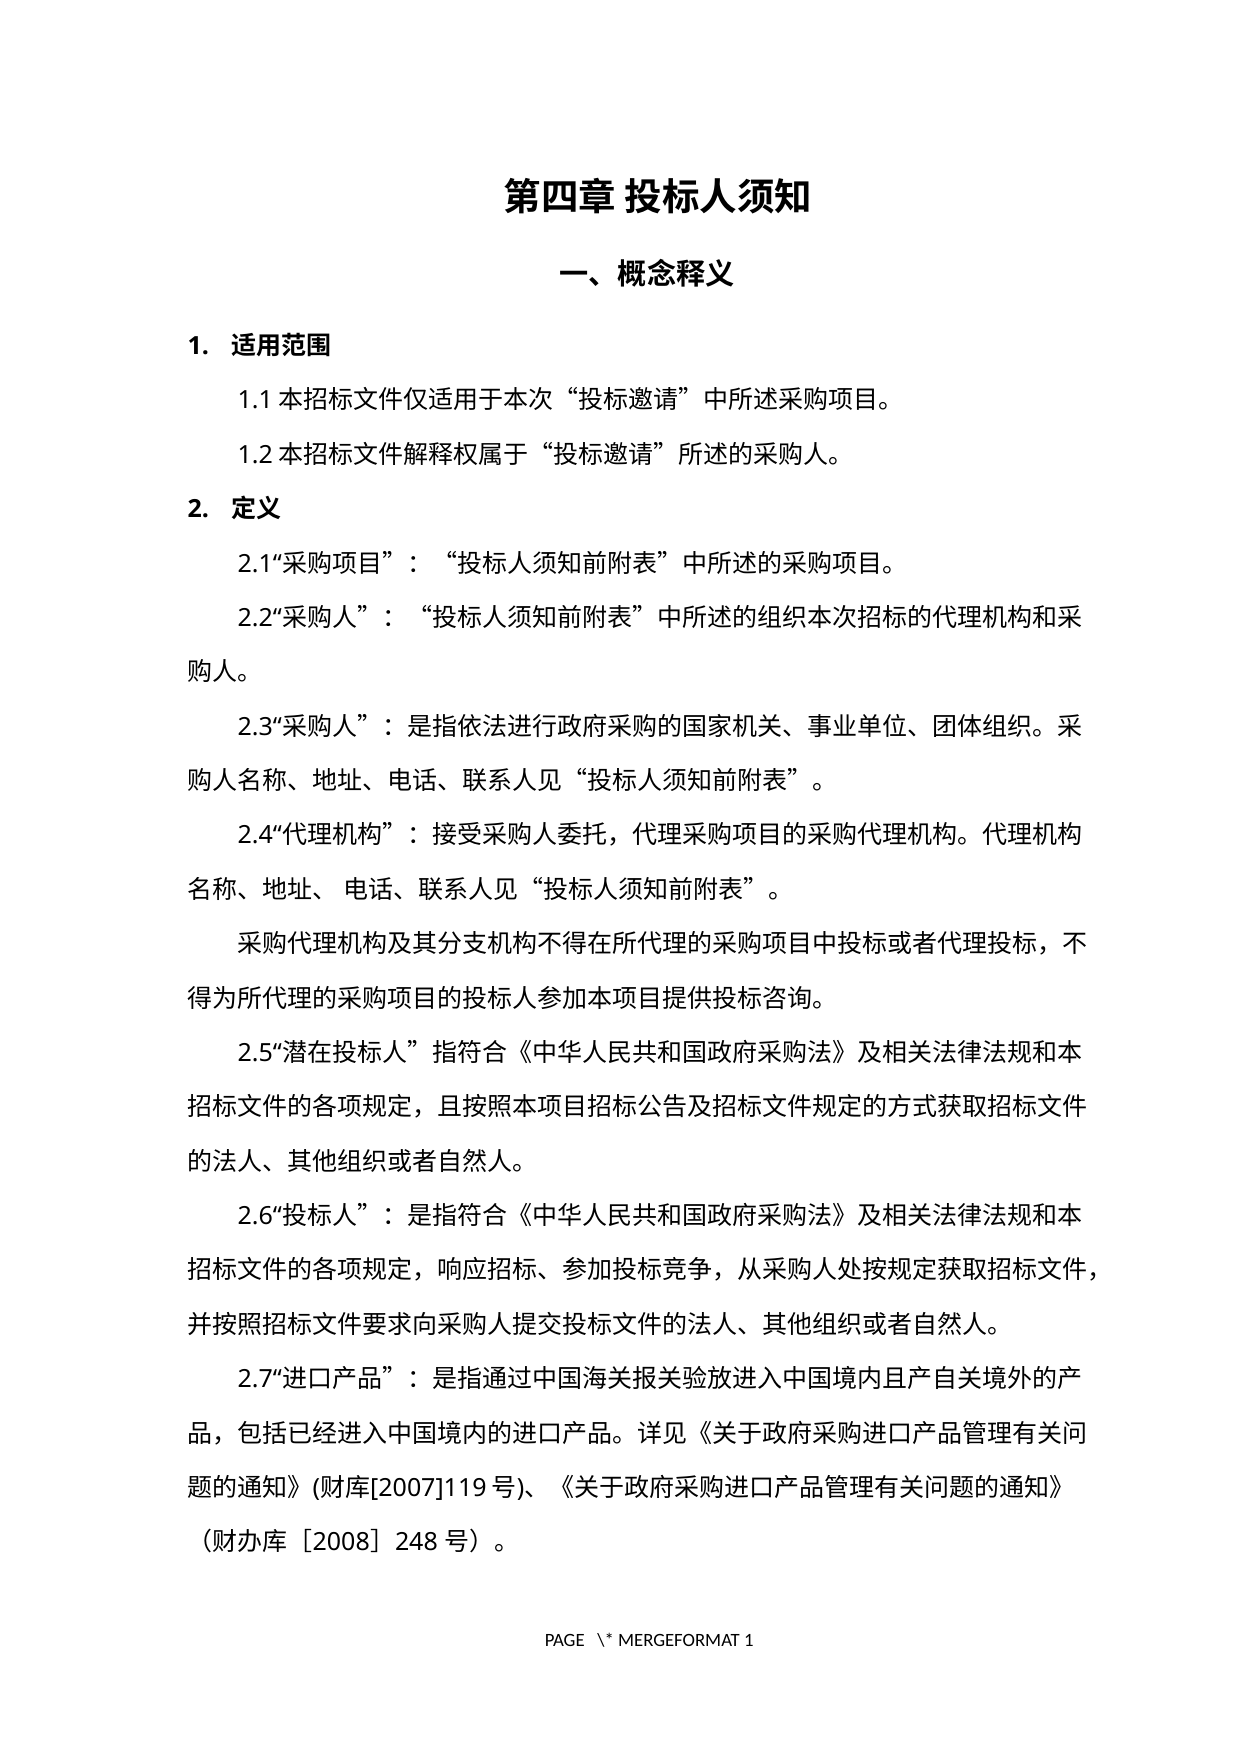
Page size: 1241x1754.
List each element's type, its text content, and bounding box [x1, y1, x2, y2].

text 2.4“代理机构”：接受采购人委托，代理采购项目的采购代理机构。代理机构名称、地址、 电话、联系人见“投标人须知前附表”。 [187, 815, 1106, 906]
text 2.1“采购项目”：“投标人须知前附表”中所述的采购项目。 [187, 543, 1106, 579]
text 2.5“潜在投标人”指符合《中华人民共和国政府采购法》及相关法律法规和本招标文件的各项规定，且按照本项目招标公告及招标文件规定的方式获取招标文件的法人、其他组织或者自然人。 [187, 1032, 1106, 1177]
text 2.2“采购人”：“投标人须知前附表”中所述的组织本次招标的代理机构和采购人。 [187, 597, 1106, 688]
text 第四章 投标人须知 [187, 162, 1106, 227]
text 采购代理机构及其分支机构不得在所代理的采购项目中投标或者代理投标，不得为所代理的采购项目的投标人参加本项目提供投标咨询。 [187, 924, 1106, 1014]
text 2.7“进口产品”：是指通过中国海关报关验放进入中国境内且产自关境外的产品，包括已经进入中国境内的进口产品。详见《关于政府采购进口产品管理有关问题的通知》(财库[2007]119号)、《关于政府采购进口产品管理有关问题的通知》（财办库［2008］248 号）。 [187, 1359, 1106, 1558]
text 2.6“投标人”：是指符合《中华人民共和国政府采购法》及相关法律法规和本招标文件的各项规定，响应招标、参加投标竞争，从采购人处按规定获取招标文件，并按照招标文件要求向采购人提交投标文件的法人、其他组织或者自然人。 [187, 1196, 1106, 1341]
text 1.2本招标文件解释权属于“投标邀请”所述的采购人。 [187, 434, 1106, 471]
list 适用范围 [187, 326, 1106, 362]
text 一、概念释义 [187, 239, 1106, 304]
text 1.1本招标文件仅适用于本次“投标邀请”中所述采购项目。 [187, 380, 1106, 416]
list 定义 [187, 489, 1106, 525]
text 2.3“采购人”：是指依法进行政府采购的国家机关、事业单位、团体组织。采购人名称、地址、电话、联系人见“投标人须知前附表”。 [187, 706, 1106, 797]
